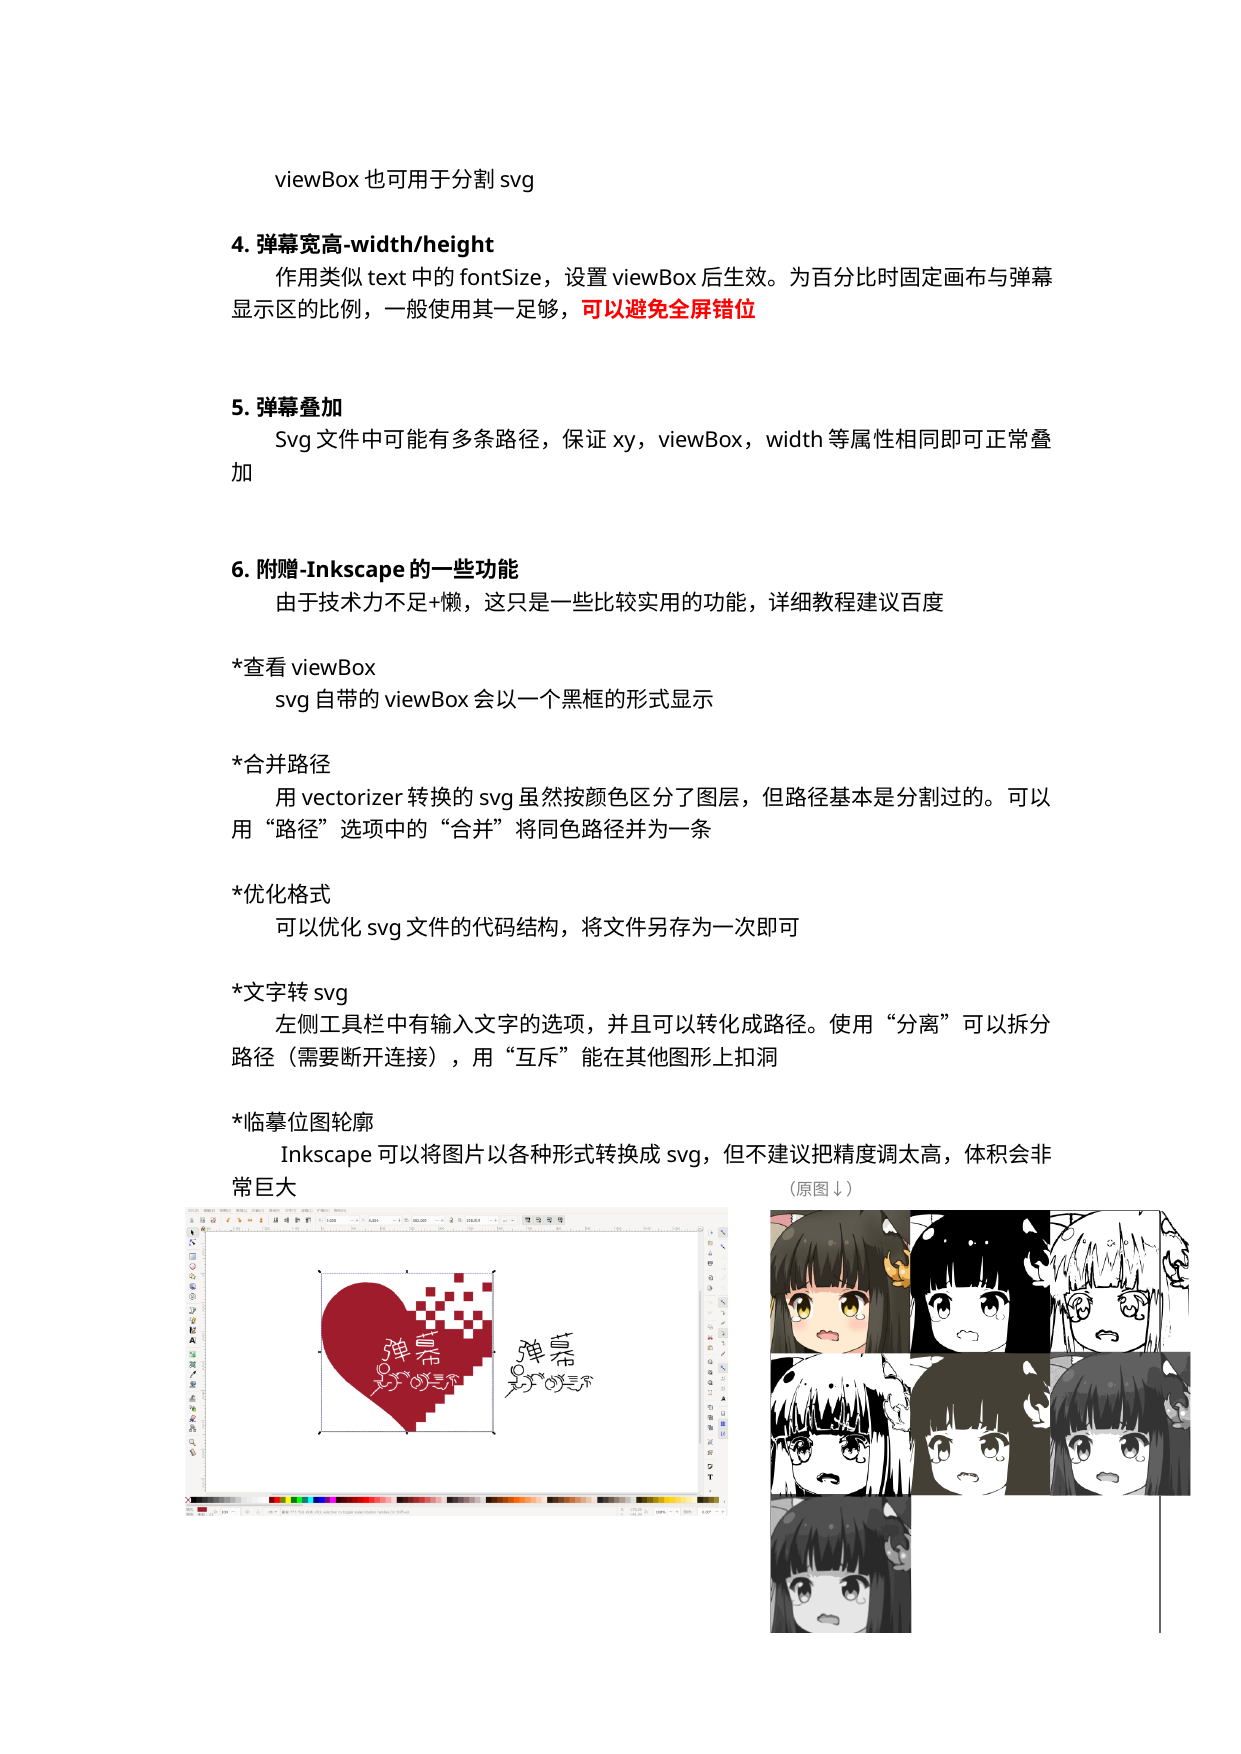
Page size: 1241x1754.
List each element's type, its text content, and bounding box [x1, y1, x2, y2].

list *查看viewBox [187, 649, 1053, 682]
list *优化格式 [187, 877, 1053, 909]
list 由于技术力不足+懒，这只是一些比较实用的功能，详细教程建议百度 [231, 584, 1053, 617]
list 附赠-Inkscape的一些功能 [187, 552, 1053, 584]
list 用vectorizer转换的svg虽然按颜色区分了图层，但路径基本是分割过的。可以用“路径”选项中的“合并”将同色路径并为一条 [231, 779, 1053, 844]
picture [185, 1207, 729, 1516]
list Inkscape可以将图片以各种形式转换成svg，但不建议把精度调太高，体积会非常巨大 （原图↓） [231, 1137, 1053, 1202]
list 弹幕叠加 [187, 389, 1053, 422]
list svg自带的viewBox会以一个黑框的形式显示 [231, 682, 1053, 714]
list 弹幕宽高-width/height [187, 227, 1053, 259]
picture [770, 1209, 1192, 1633]
list 可以优化svg文件的代码结构，将文件另存为一次即可 [231, 909, 1053, 942]
list 作用类似text中的fontSize，设置viewBox后生效。为百分比时固定画布与弹幕显示区的比例，一般使用其一足够，可以避免全屏错位 [231, 259, 1053, 324]
list *合并路径 [187, 747, 1053, 779]
list viewBox也可用于分割svg [231, 162, 1053, 194]
list 左侧工具栏中有输入文字的选项，并且可以转化成路径。使用“分离”可以拆分路径（需要断开连接），用“互斥”能在其他图形上扣洞 [231, 1007, 1053, 1072]
list *文字转svg [187, 974, 1053, 1007]
list *临摹位图轮廓 [187, 1104, 1053, 1137]
list Svg文件中可能有多条路径，保证xy，viewBox，width等属性相同即可正常叠加 [231, 422, 1053, 487]
